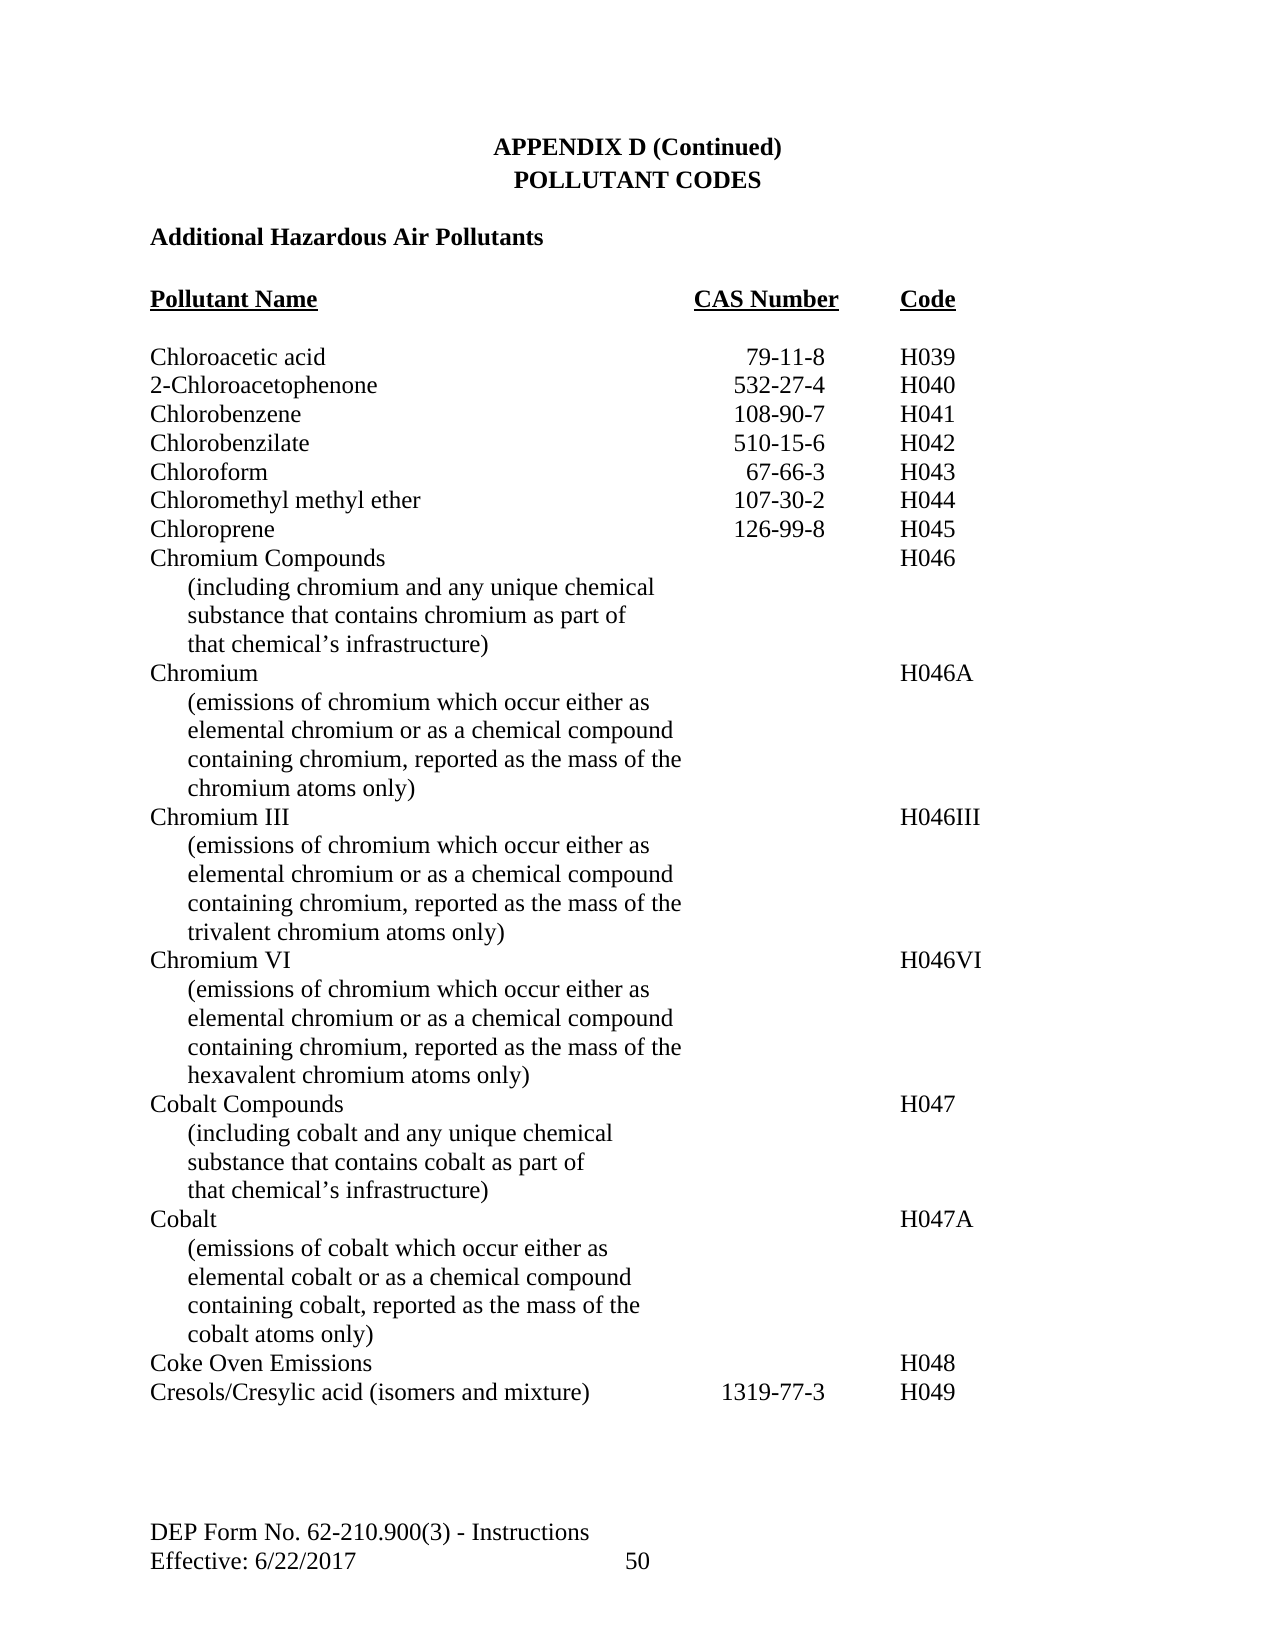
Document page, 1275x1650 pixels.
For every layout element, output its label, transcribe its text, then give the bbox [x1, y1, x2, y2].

text Chloroform 67-66-3 H043 [150, 457, 1125, 485]
text Chloroacetic acid 79-11-8 H039 [150, 342, 1125, 370]
text (including cobalt and any unique chemical [150, 1118, 1125, 1147]
text Chlorobenzilate 510-15-6 H042 [150, 428, 1125, 457]
text containing cobalt, reported as the mass of the [150, 1290, 1125, 1319]
text Chloroprene 126-99-8 H045 [150, 514, 1125, 543]
text 2-Chloroacetophenone 532-27-4 H040 [150, 370, 1125, 399]
text containing chromium, reported as the mass of the [150, 744, 1125, 773]
text Coke Oven Emissions H048 [150, 1348, 1125, 1377]
subtitle POLLUTANT CODES [150, 165, 1125, 194]
text (emissions of chromium which occur either as [150, 687, 1125, 715]
text elemental chromium or as a chemical compound [150, 1003, 1125, 1032]
text trivalent chromium atoms only) [150, 917, 1125, 945]
text Cresols/Cresylic acid (isomers and mixture) 1319-77-3 H049 [150, 1377, 1125, 1405]
subtitle APPENDIX D (Continued) [150, 132, 1125, 161]
text Chromium VI H046VI [150, 945, 1125, 974]
text Chromium III H046III [150, 802, 1125, 830]
text Chromium H046A [150, 658, 1125, 687]
text Cobalt H047A [150, 1204, 1125, 1233]
text (emissions of chromium which occur either as [150, 830, 1125, 859]
text Cobalt Compounds H047 [150, 1089, 1125, 1118]
text elemental chromium or as a chemical compound [150, 859, 1125, 888]
text hexavalent chromium atoms only) [150, 1060, 1125, 1089]
text chromium atoms only) [150, 773, 1125, 802]
text that chemical’s infrastructure) [150, 1175, 1125, 1204]
text that chemical’s infrastructure) [150, 629, 1125, 658]
text substance that contains chromium as part of [150, 600, 1125, 629]
text containing chromium, reported as the mass of the [150, 1032, 1125, 1060]
text elemental cobalt or as a chemical compound [150, 1262, 1125, 1290]
text substance that contains cobalt as part of [150, 1147, 1125, 1175]
text containing chromium, reported as the mass of the [150, 888, 1125, 917]
subtitle Additional Hazardous Air Pollutants [150, 222, 1125, 251]
text (emissions of chromium which occur either as [150, 974, 1125, 1003]
text cobalt atoms only) [150, 1319, 1125, 1348]
text elemental chromium or as a chemical compound [150, 715, 1125, 744]
text Chromium Compounds H046 [150, 543, 1125, 572]
text (including chromium and any unique chemical [150, 572, 1125, 600]
text (emissions of cobalt which occur either as [150, 1233, 1125, 1262]
text Chlorobenzene 108-90-7 H041 [150, 399, 1125, 428]
text Chloromethyl methyl ether 107-30-2 H044 [150, 485, 1125, 514]
text Pollutant Name CAS Number Code [150, 284, 1125, 313]
